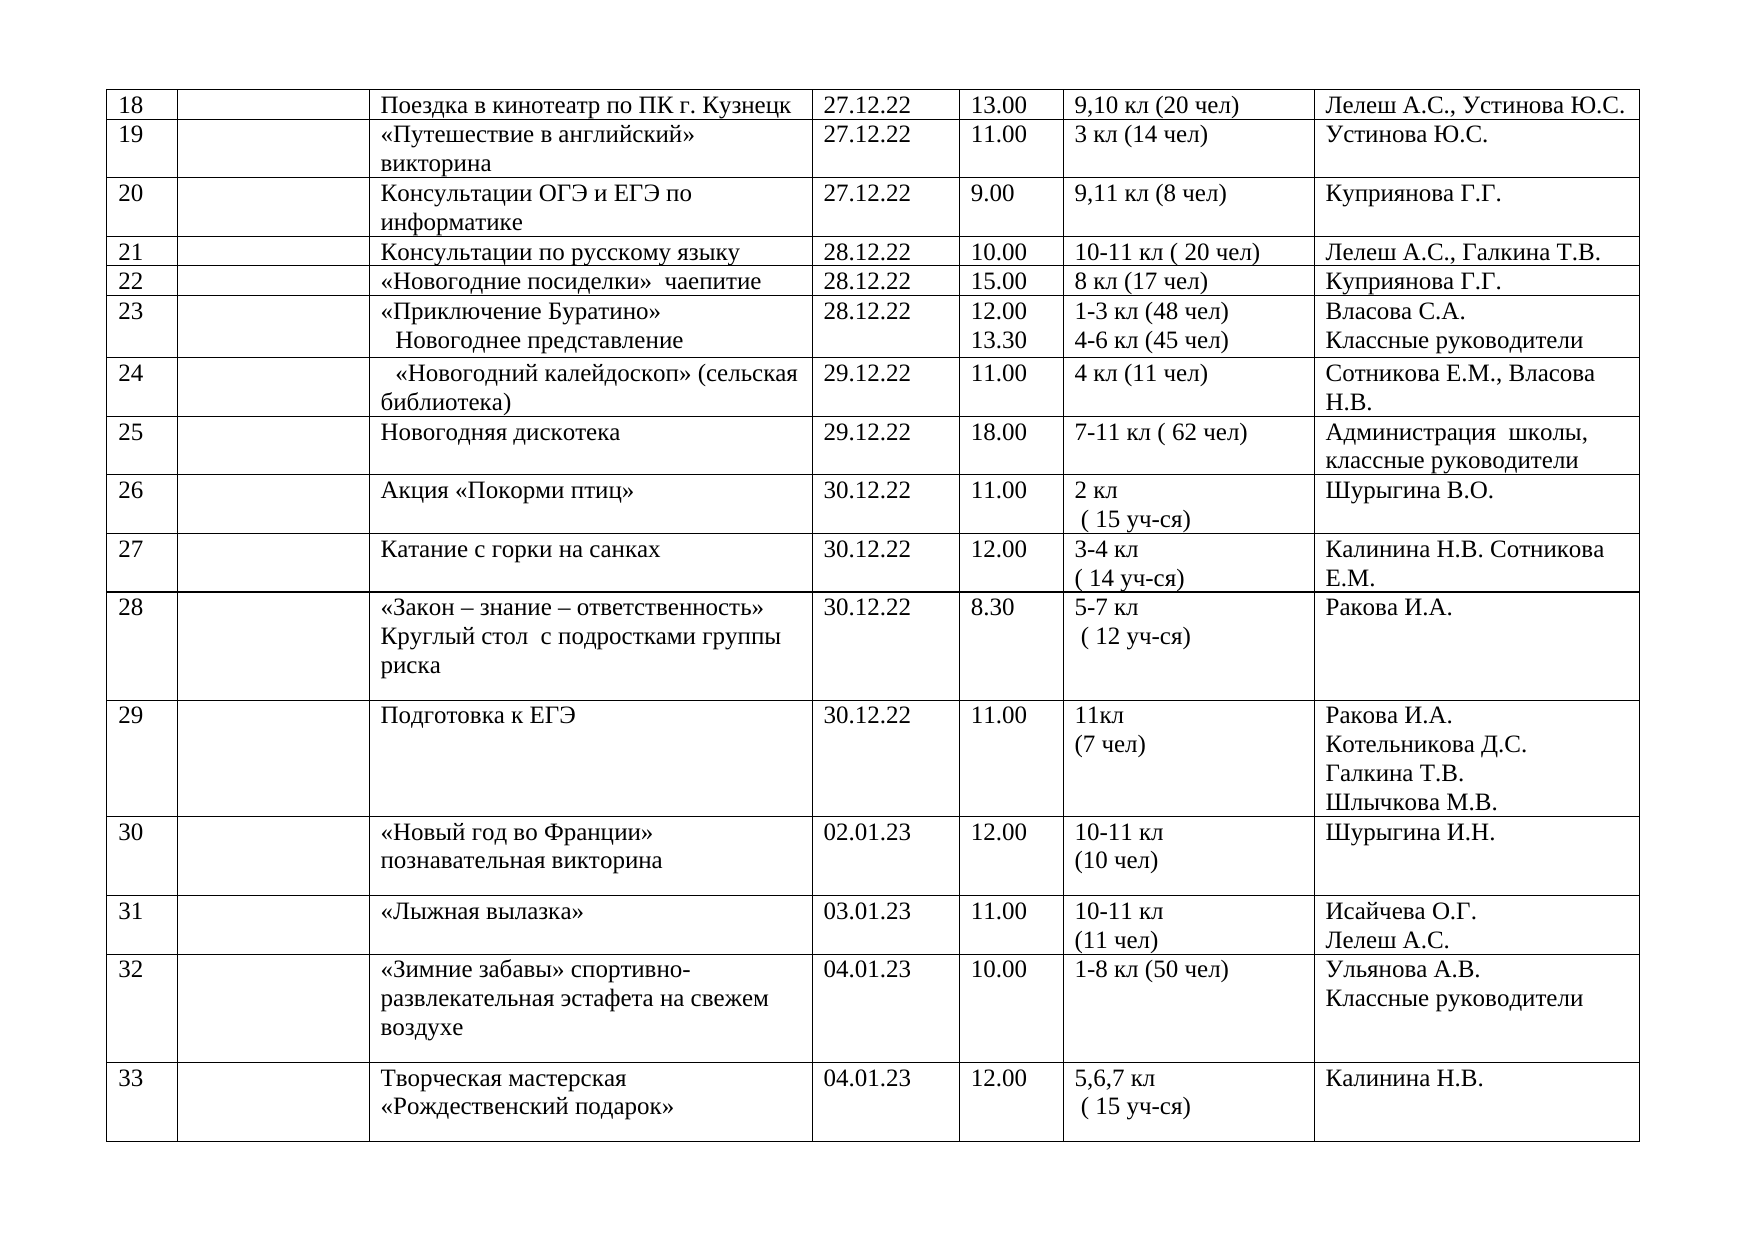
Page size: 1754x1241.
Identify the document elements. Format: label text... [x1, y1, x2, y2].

table_cell Калинина Н.В. [1315, 1063, 1639, 1141]
table_cell [178, 475, 369, 533]
table_cell Катание с горки на санках [370, 534, 812, 591]
table_cell Акция «Покорми птиц» [370, 475, 812, 533]
table_cell [178, 358, 369, 416]
table_cell 33 [107, 1063, 177, 1141]
table_cell 3 кл (14 чел) [1064, 120, 1314, 177]
table_cell Калинина Н.В. Сотникова Е.М. [1315, 534, 1639, 591]
table_cell Поездка в кинотеатр по ПК г. Кузнецк [370, 90, 812, 118]
table_cell 30.12.22 [813, 701, 959, 816]
table_cell Консультации ОГЭ и ЕГЭ по информатике [370, 178, 812, 236]
table_cell 5,6,7 кл ( 15 уч-ся) [1064, 1063, 1314, 1141]
table_cell Исайчева О.Г. Лелеш А.С. [1315, 896, 1639, 953]
table_cell [178, 817, 369, 895]
table_cell 19 [107, 120, 177, 177]
table_cell 27.12.22 [813, 90, 959, 118]
table_cell Куприянова Г.Г. [1315, 266, 1639, 295]
table_cell 7-11 кл ( 62 чел) [1064, 417, 1314, 474]
table_cell 12.00 [960, 534, 1063, 591]
table_cell Администрация школы, классные руководители [1315, 417, 1639, 474]
table_cell 11кл (7 чел) [1064, 701, 1314, 816]
table_cell Устинова Ю.С. [1315, 120, 1639, 177]
table_cell Новогодняя дискотека [370, 417, 812, 474]
table_cell Подготовка к ЕГЭ [370, 701, 812, 816]
table_cell 11.00 [960, 358, 1063, 416]
table_cell 15.00 [960, 266, 1063, 295]
table_cell 31 [107, 896, 177, 953]
table_cell Консультации по русскому языку [370, 237, 812, 265]
table_cell Творческая мастерская «Рождественский подарок» [370, 1063, 812, 1141]
table_cell 10-11 кл ( 20 чел) [1064, 237, 1314, 265]
table_cell [178, 593, 369, 699]
table_cell 32 [107, 955, 177, 1062]
table_cell «Путешествие в английский» викторина [370, 120, 812, 177]
table_cell 28 [107, 593, 177, 699]
table_cell 12.00 [960, 1063, 1063, 1141]
table_cell [178, 90, 369, 118]
table_cell 9,10 кл (20 чел) [1064, 90, 1314, 118]
table_cell [178, 701, 369, 816]
table_cell «Зимние забавы» спортивно-развлекательная эстафета на свежем воздухе [370, 955, 812, 1062]
table_cell [178, 955, 369, 1062]
table_cell 8.30 [960, 593, 1063, 699]
table_cell 12.00 [960, 817, 1063, 895]
table_cell 2 кл ( 15 уч-ся) [1064, 475, 1314, 533]
table_cell 8 кл (17 чел) [1064, 266, 1314, 295]
table_cell 13.00 [960, 90, 1063, 118]
table_cell «Лыжная вылазка» [370, 896, 812, 953]
table_cell 12.00 13.30 [960, 296, 1063, 357]
table_cell 26 [107, 475, 177, 533]
table_cell 29 [107, 701, 177, 816]
table_cell [178, 296, 369, 357]
table_cell 29.12.22 [813, 417, 959, 474]
table_cell «Закон – знание – ответственность» Круглый стол с подростками группы риска [370, 593, 812, 699]
table_cell 25 [107, 417, 177, 474]
table_cell 10.00 [960, 237, 1063, 265]
table_cell Лелеш А.С., Галкина Т.В. [1315, 237, 1639, 265]
table_cell 22 [107, 266, 177, 295]
table_cell 27.12.22 [813, 178, 959, 236]
table_cell Шурыгина И.Н. [1315, 817, 1639, 895]
table_cell Ульянова А.В. Классные руководители [1315, 955, 1639, 1062]
table_cell 4 кл (11 чел) [1064, 358, 1314, 416]
table_cell 04.01.23 [813, 1063, 959, 1141]
table_cell 30 [107, 817, 177, 895]
table_cell «Новогодний калейдоскоп» (сельская библиотека) [370, 358, 812, 416]
table_cell 9,11 кл (8 чел) [1064, 178, 1314, 236]
table_cell «Приключение Буратино» Новогоднее представление [370, 296, 812, 357]
table_cell 24 [107, 358, 177, 416]
table_cell [178, 178, 369, 236]
table_cell 18.00 [960, 417, 1063, 474]
table_cell 29.12.22 [813, 358, 959, 416]
table_cell Куприянова Г.Г. [1315, 178, 1639, 236]
table_cell 20 [107, 178, 177, 236]
table_cell «Новогодние посиделки» чаепитие [370, 266, 812, 295]
table_cell [178, 534, 369, 591]
table_cell 1-3 кл (48 чел) 4-6 кл (45 чел) [1064, 296, 1314, 357]
table_cell 28.12.22 [813, 266, 959, 295]
table_cell 11.00 [960, 120, 1063, 177]
table_cell [178, 896, 369, 953]
table_cell Ракова И.А. Котельникова Д.С. Галкина Т.В. Шлычкова М.В. [1315, 701, 1639, 816]
table_cell 28.12.22 [813, 237, 959, 265]
table_cell 11.00 [960, 896, 1063, 953]
table_cell 11.00 [960, 701, 1063, 816]
table_cell 27.12.22 [813, 120, 959, 177]
table_cell Сотникова Е.М., Власова Н.В. [1315, 358, 1639, 416]
table_cell Лелеш А.С., Устинова Ю.С. [1315, 90, 1639, 118]
table_cell [178, 237, 369, 265]
table_cell 02.01.23 [813, 817, 959, 895]
table_cell [178, 1063, 369, 1141]
table_cell 18 [107, 90, 177, 118]
table_cell [178, 266, 369, 295]
table_cell 04.01.23 [813, 955, 959, 1062]
table_cell Шурыгина В.О. [1315, 475, 1639, 533]
table_cell 30.12.22 [813, 534, 959, 591]
table_cell 30.12.22 [813, 475, 959, 533]
table_cell Власова С.А. Классные руководители [1315, 296, 1639, 357]
table_cell 9.00 [960, 178, 1063, 236]
table_cell 11.00 [960, 475, 1063, 533]
table_cell 23 [107, 296, 177, 357]
table_cell Ракова И.А. [1315, 593, 1639, 699]
table_cell 27 [107, 534, 177, 591]
table_cell 21 [107, 237, 177, 265]
table_cell [178, 417, 369, 474]
table_cell 30.12.22 [813, 593, 959, 699]
table_cell 03.01.23 [813, 896, 959, 953]
table_cell 3-4 кл ( 14 уч-ся) [1064, 534, 1314, 591]
table_cell 1-8 кл (50 чел) [1064, 955, 1314, 1062]
table_cell 10-11 кл (11 чел) [1064, 896, 1314, 953]
table_cell «Новый год во Франции» познавательная викторина [370, 817, 812, 895]
table_cell 28.12.22 [813, 296, 959, 357]
table_cell [178, 120, 369, 177]
table_cell 10.00 [960, 955, 1063, 1062]
table_cell 10-11 кл (10 чел) [1064, 817, 1314, 895]
table_cell 5-7 кл ( 12 уч-ся) [1064, 593, 1314, 699]
